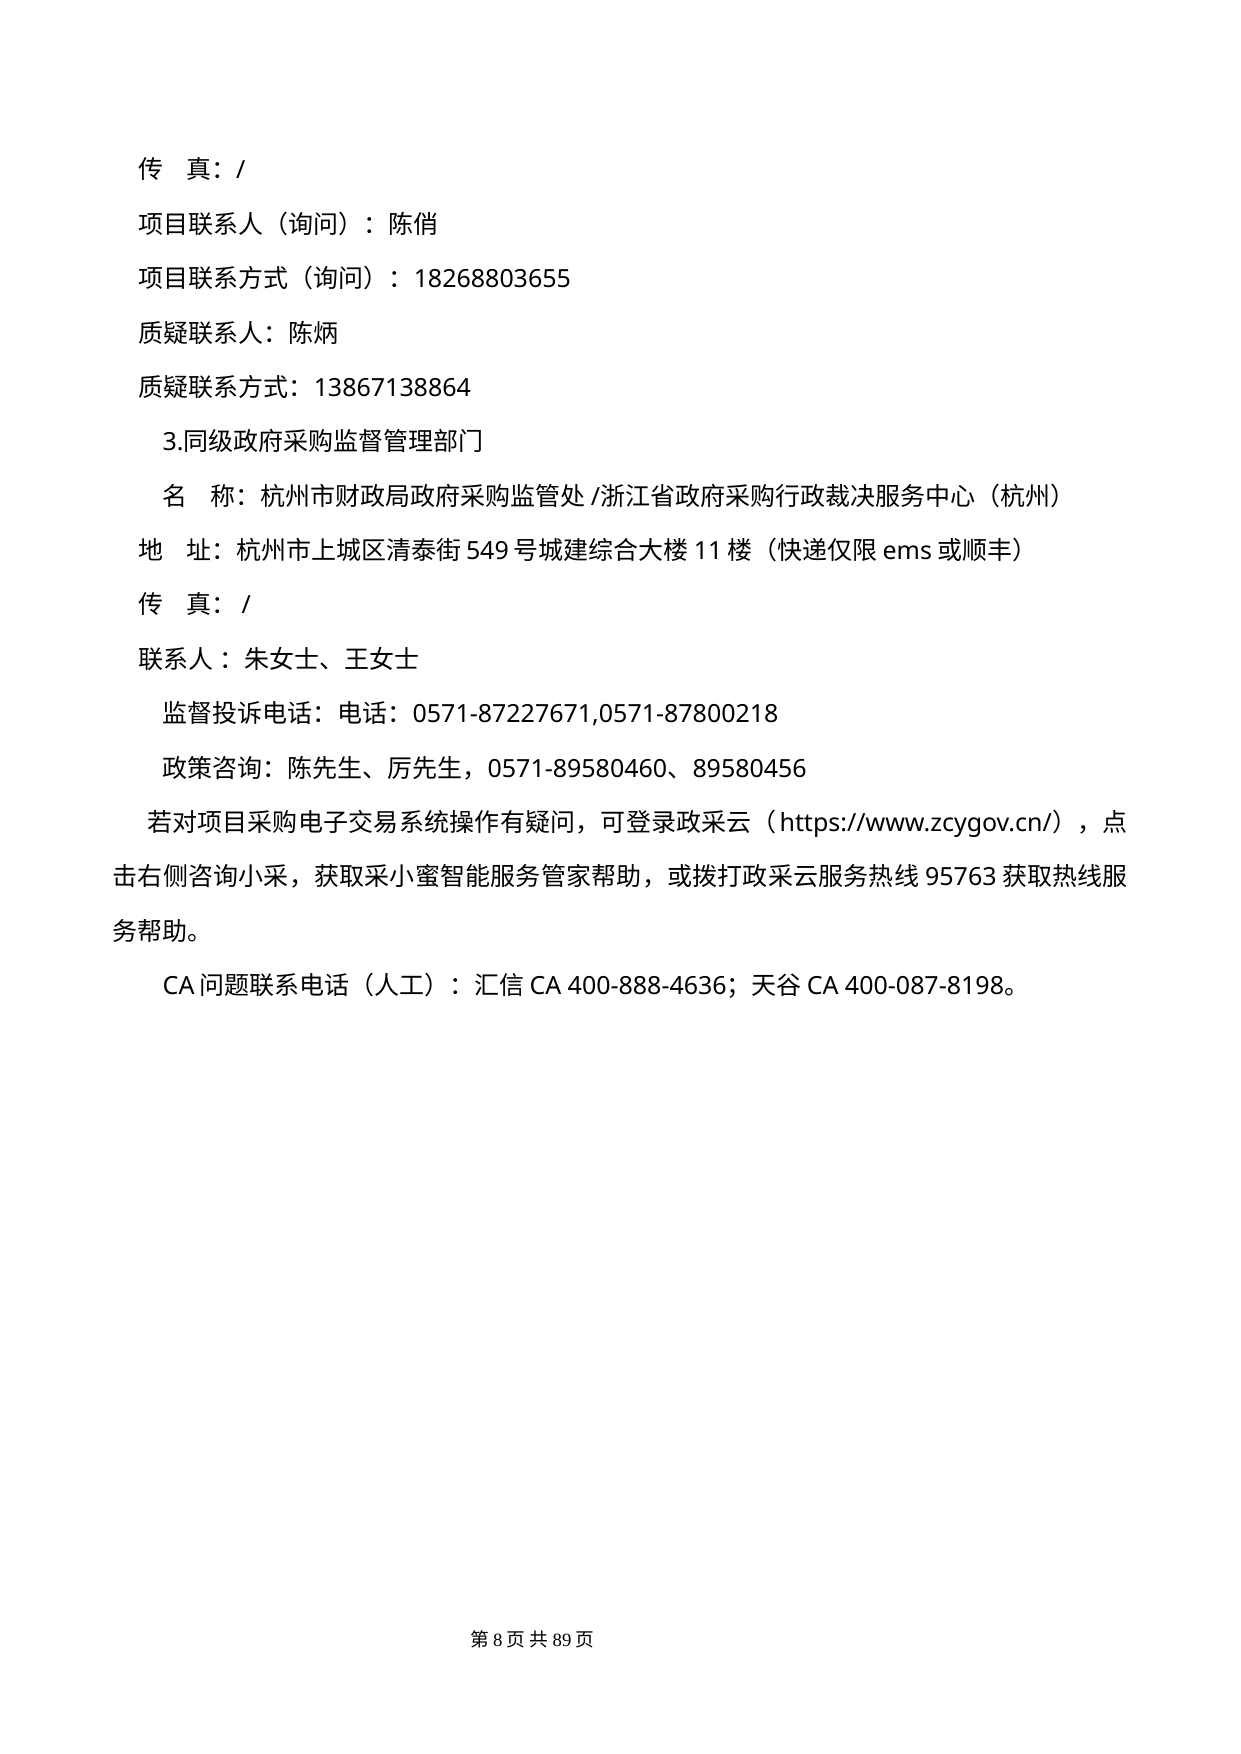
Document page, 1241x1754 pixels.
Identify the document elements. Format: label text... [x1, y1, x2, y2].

text 联系人 ：朱女士、王女士 [112, 639, 1128, 676]
text 名 称：杭州市财政局政府采购监管处 /浙江省政府采购行政裁决服务中心（杭州） [112, 476, 1128, 512]
text 地 址：杭州市上城区清泰街549号城建综合大楼11楼（快递仅限ems或顺丰） [112, 531, 1128, 567]
text 项目联系人（询问）：陈俏 [112, 204, 1128, 241]
text 质疑联系人：陈炳 [112, 313, 1128, 349]
text 传 真： / [112, 585, 1128, 621]
text 传 真：/ [112, 150, 1128, 186]
text 监督投诉电话：电话：0571-87227671,0571-87800218 [112, 694, 1128, 730]
text 3.同级政府采购监督管理部门 [112, 422, 1128, 458]
text 质疑联系方式：13867138864 [112, 367, 1128, 404]
text 项目联系方式（询问）：18268803655 [112, 259, 1128, 295]
text CA问题联系电话（人工）：汇信CA 400-888-4636；天谷CA 400-087-8198。 [112, 966, 1128, 1002]
text 若对项目采购电子交易系统操作有疑问，可登录政采云（https://www.zcygov.cn/），点击右侧咨询小采，获取采小蜜智能服务管家帮助，或拨打政采云服务热线95763获取热线服务帮助。 [112, 802, 1128, 947]
text 政策咨询：陈先生、厉先生，0571-89580460、89580456 [112, 748, 1128, 784]
